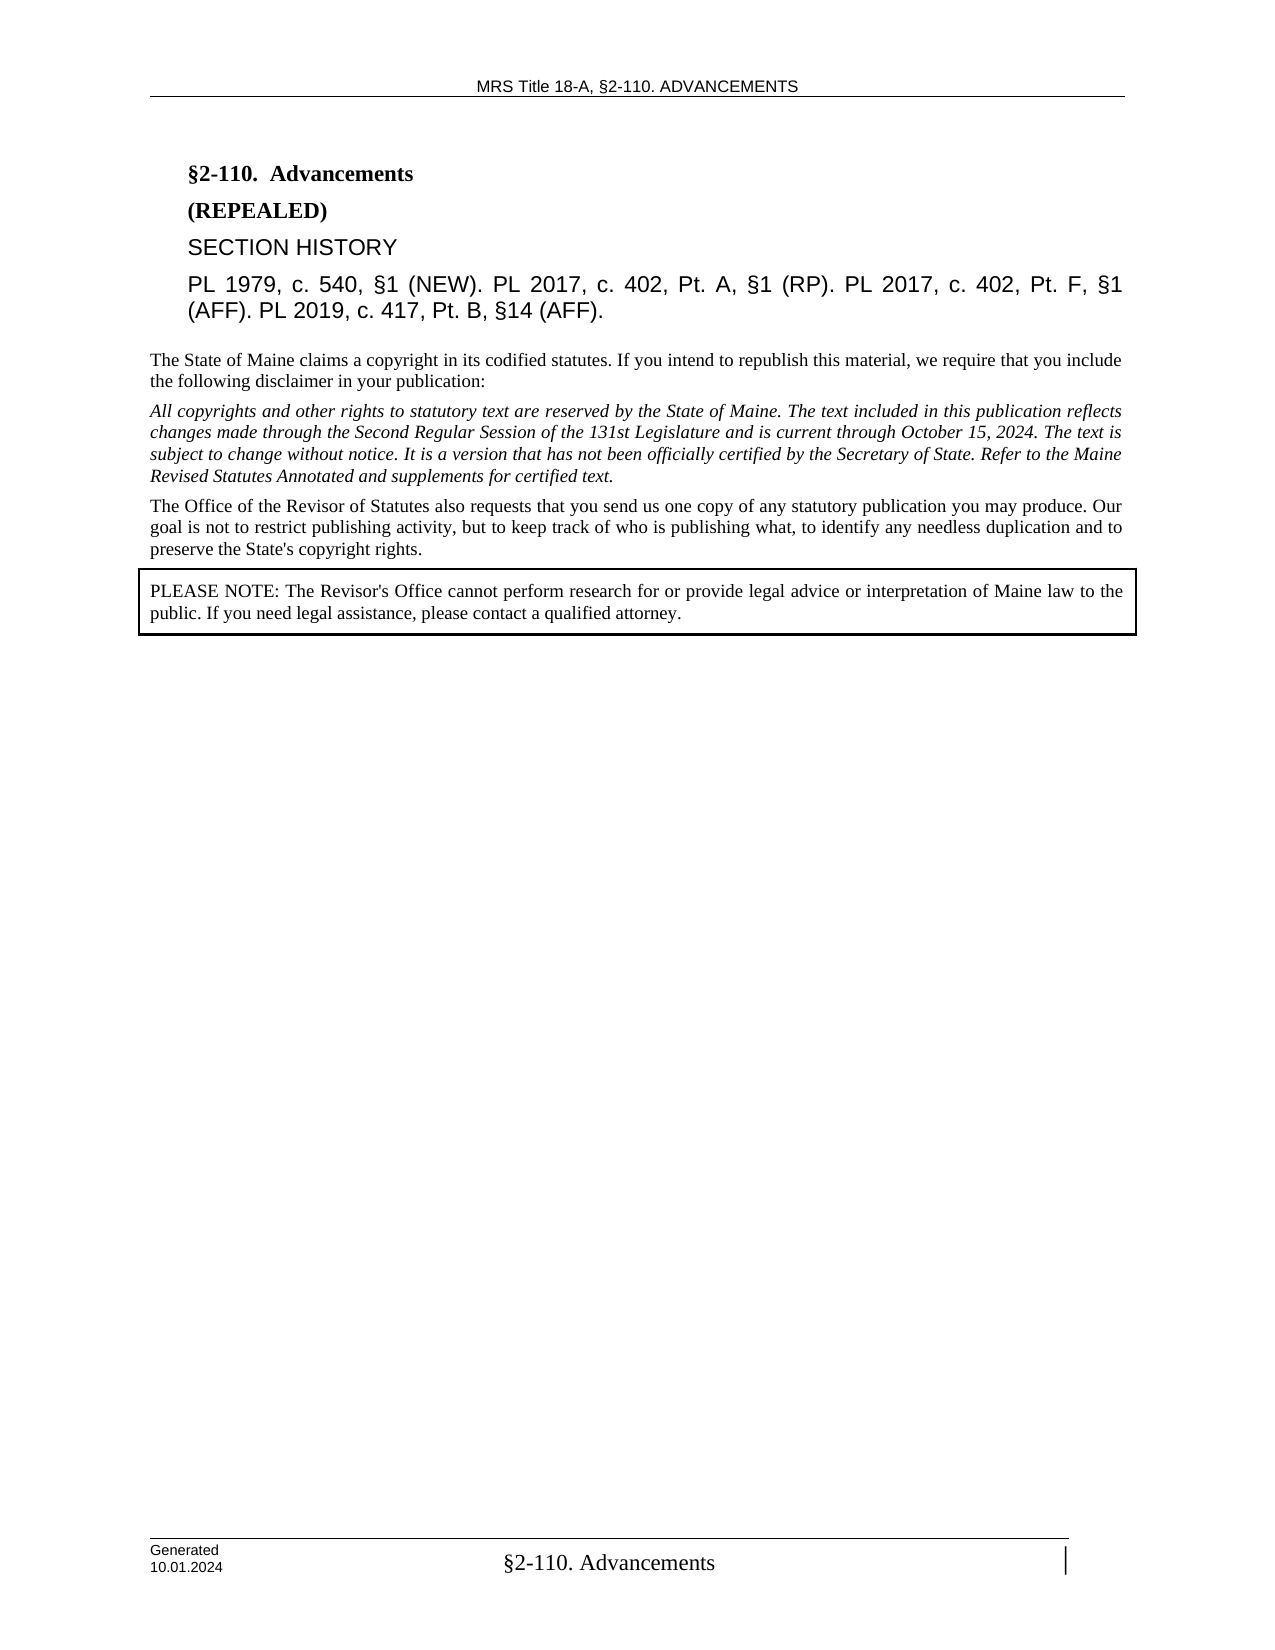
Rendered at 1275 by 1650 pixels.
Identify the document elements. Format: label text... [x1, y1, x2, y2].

text The State of Maine claims a copyright in its codified statutes. If you intend to republish this material, we require that you include the following disclaimer in your publication: [150, 348, 1125, 392]
text (REPEALED) [187, 197, 1125, 223]
text The Office of the Revisor of Statutes also requests that you send us one copy of any statutory publication you may produce. Our goal is not to restrict publishing activity, but to keep track of who is publishing what, to identify any needless duplication and to preserve the State's copyright rights. [150, 494, 1125, 559]
text All copyrights and other rights to statutory text are reserved by the State of Maine. The text included in this publication reflects changes made through the Second Regular Session of the 131st Legislature and is current through October 15, 2024 . The text is subject to change without notice. It is a version that has not been officially certified by the Secretary of State. Refer to the Maine Revised Statutes Annotated and supplements for certified text. [150, 400, 1125, 486]
text §2-110. Advancements [187, 160, 1125, 187]
text PL 1979, c. 540, §1 (NEW). PL 2017, c. 402, Pt. A, §1 (RP). PL 2017, c. 402, Pt. F, §1 (AFF). PL 2019, c. 417, Pt. B, §14 (AFF). [187, 271, 1125, 323]
text SECTION HISTORY [187, 234, 1125, 260]
text PLEASE NOTE: The Revisor's Office cannot perform research for or provide legal advice or interpretation of Maine law to the public. If you need legal assistance, please contact a qualified attorney. [140, 570, 1135, 633]
